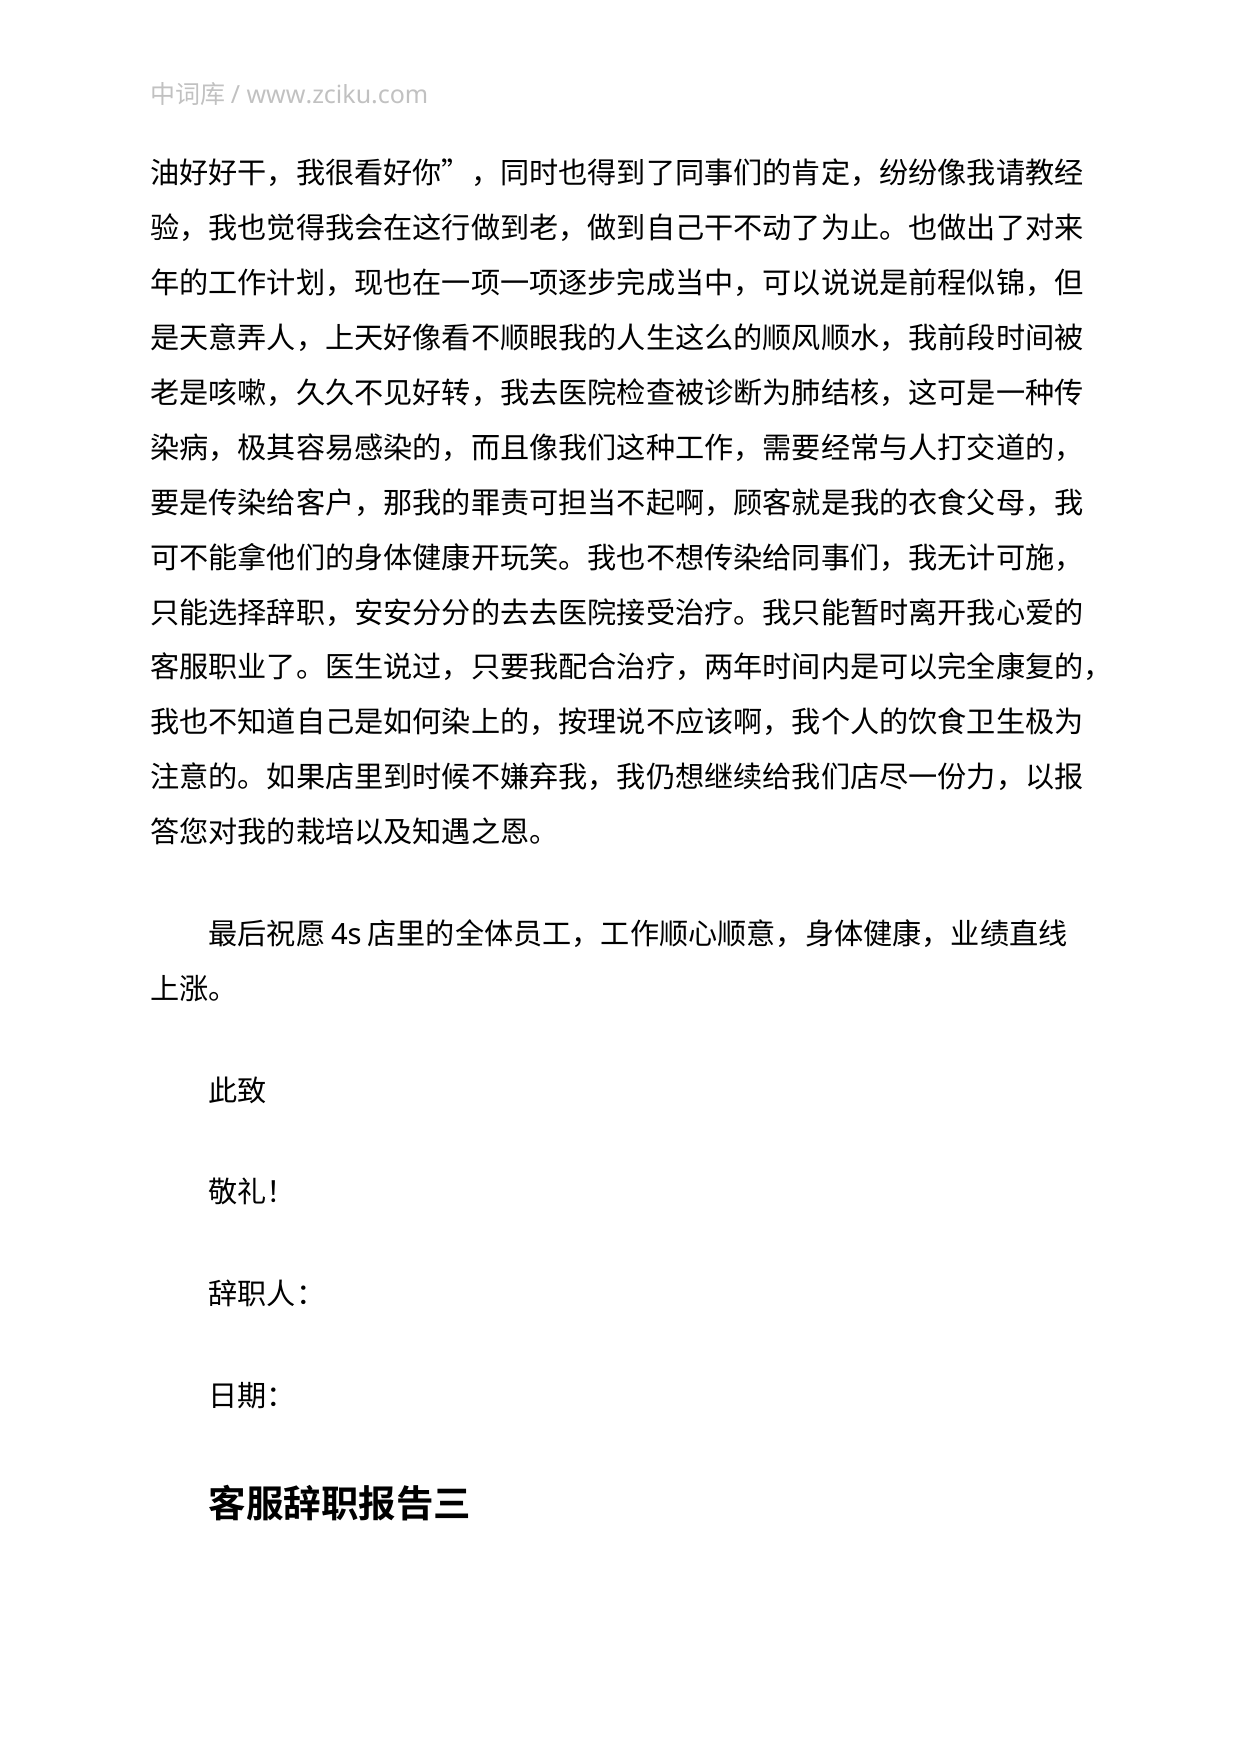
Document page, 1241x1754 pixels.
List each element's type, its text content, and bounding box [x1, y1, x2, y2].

text 日期： [150, 1373, 1090, 1415]
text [150, 150, 1090, 851]
text 辞职人： [150, 1271, 1090, 1313]
text 此致 [150, 1067, 1090, 1109]
text 最后祝愿4s店里的全体员工，工作顺心顺意，身体健康，业绩直线上涨。 [150, 911, 1090, 1008]
text 客服辞职报告三 [150, 1474, 1090, 1529]
text 敬礼！ [150, 1169, 1090, 1211]
